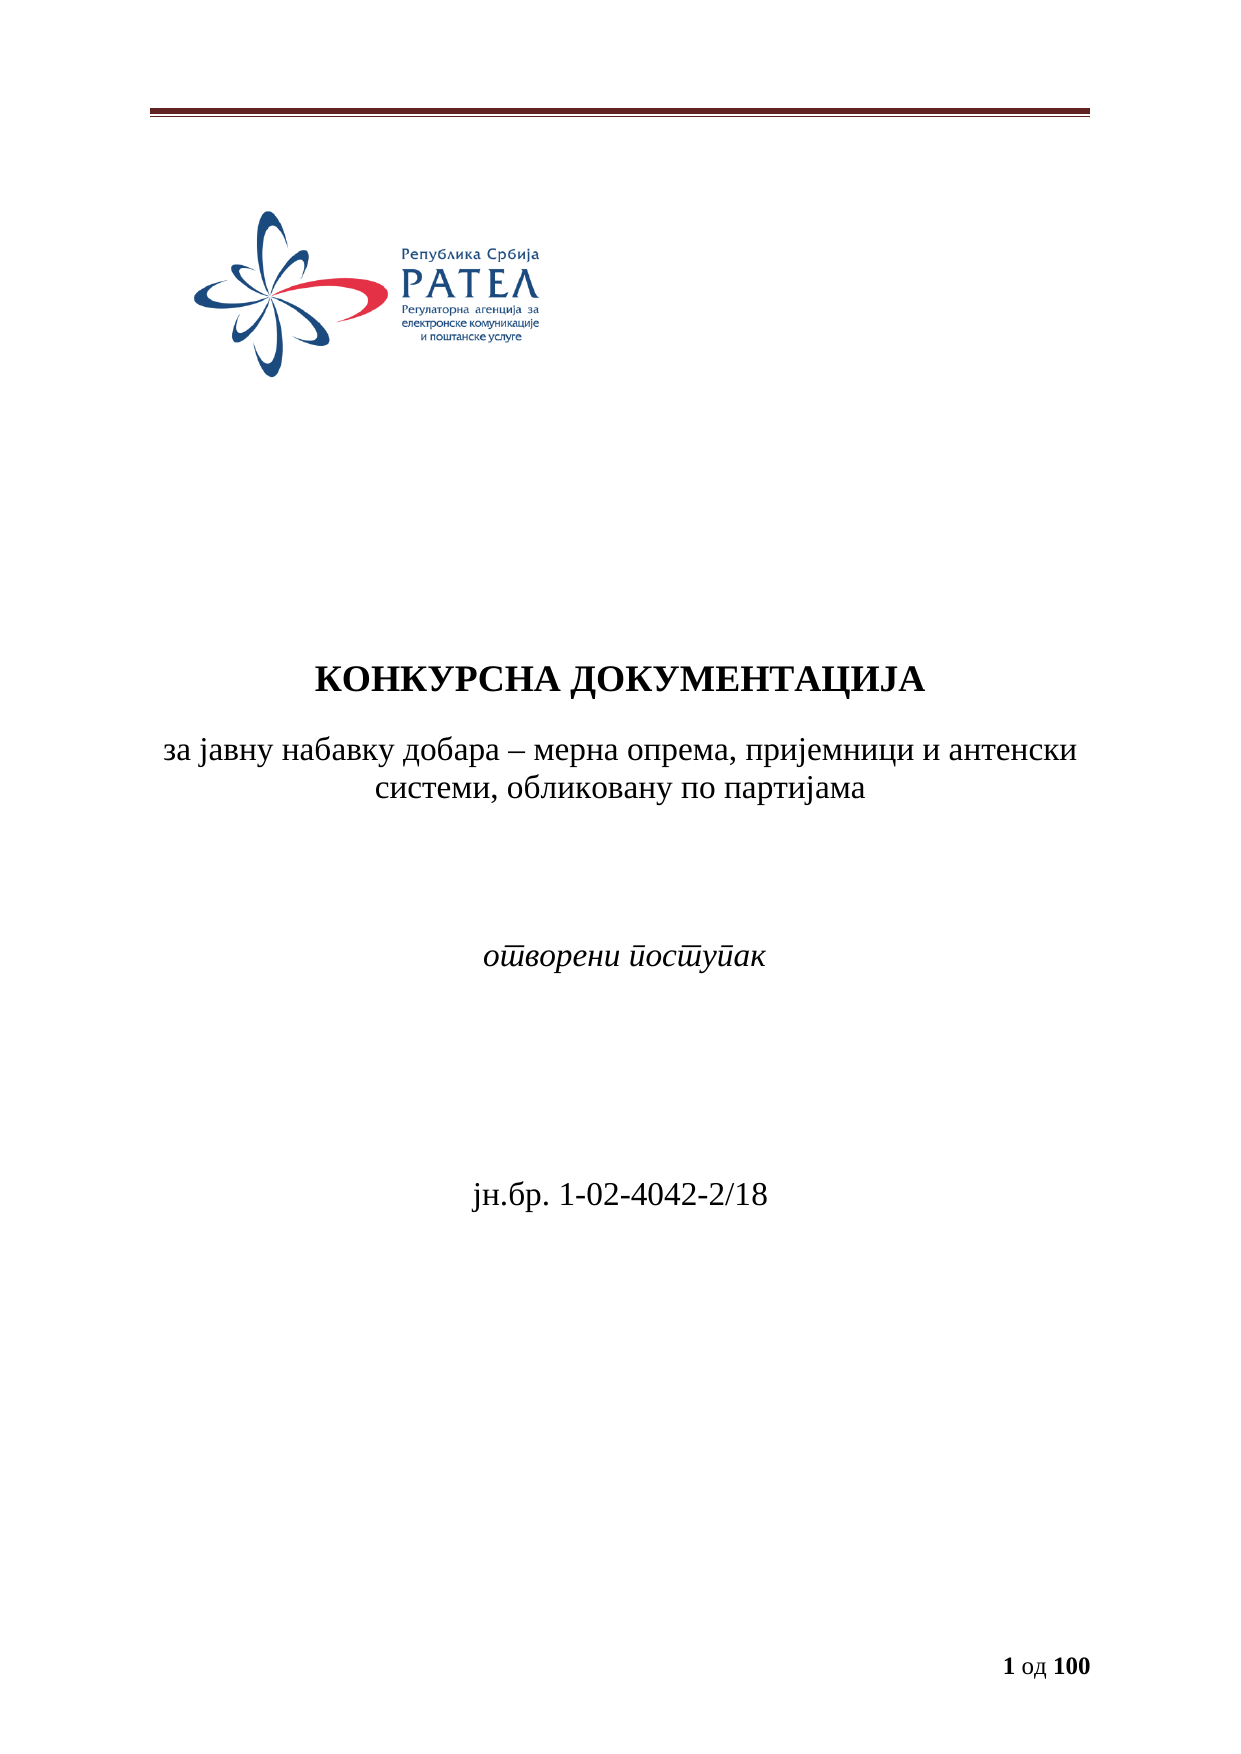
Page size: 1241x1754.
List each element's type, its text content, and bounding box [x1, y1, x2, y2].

subtitle КОНКУРСНА ДОКУМЕНТАЦИЈА [150, 657, 1090, 700]
picture [187, 203, 547, 384]
text отворени поступак [150, 935, 1090, 973]
text за јавну набавку добара – мерна опрема, пријемници и антенски системи, обликовану по партијама [150, 729, 1090, 805]
text јн.бр. 1-02-4042-2/18 [150, 1174, 1090, 1213]
